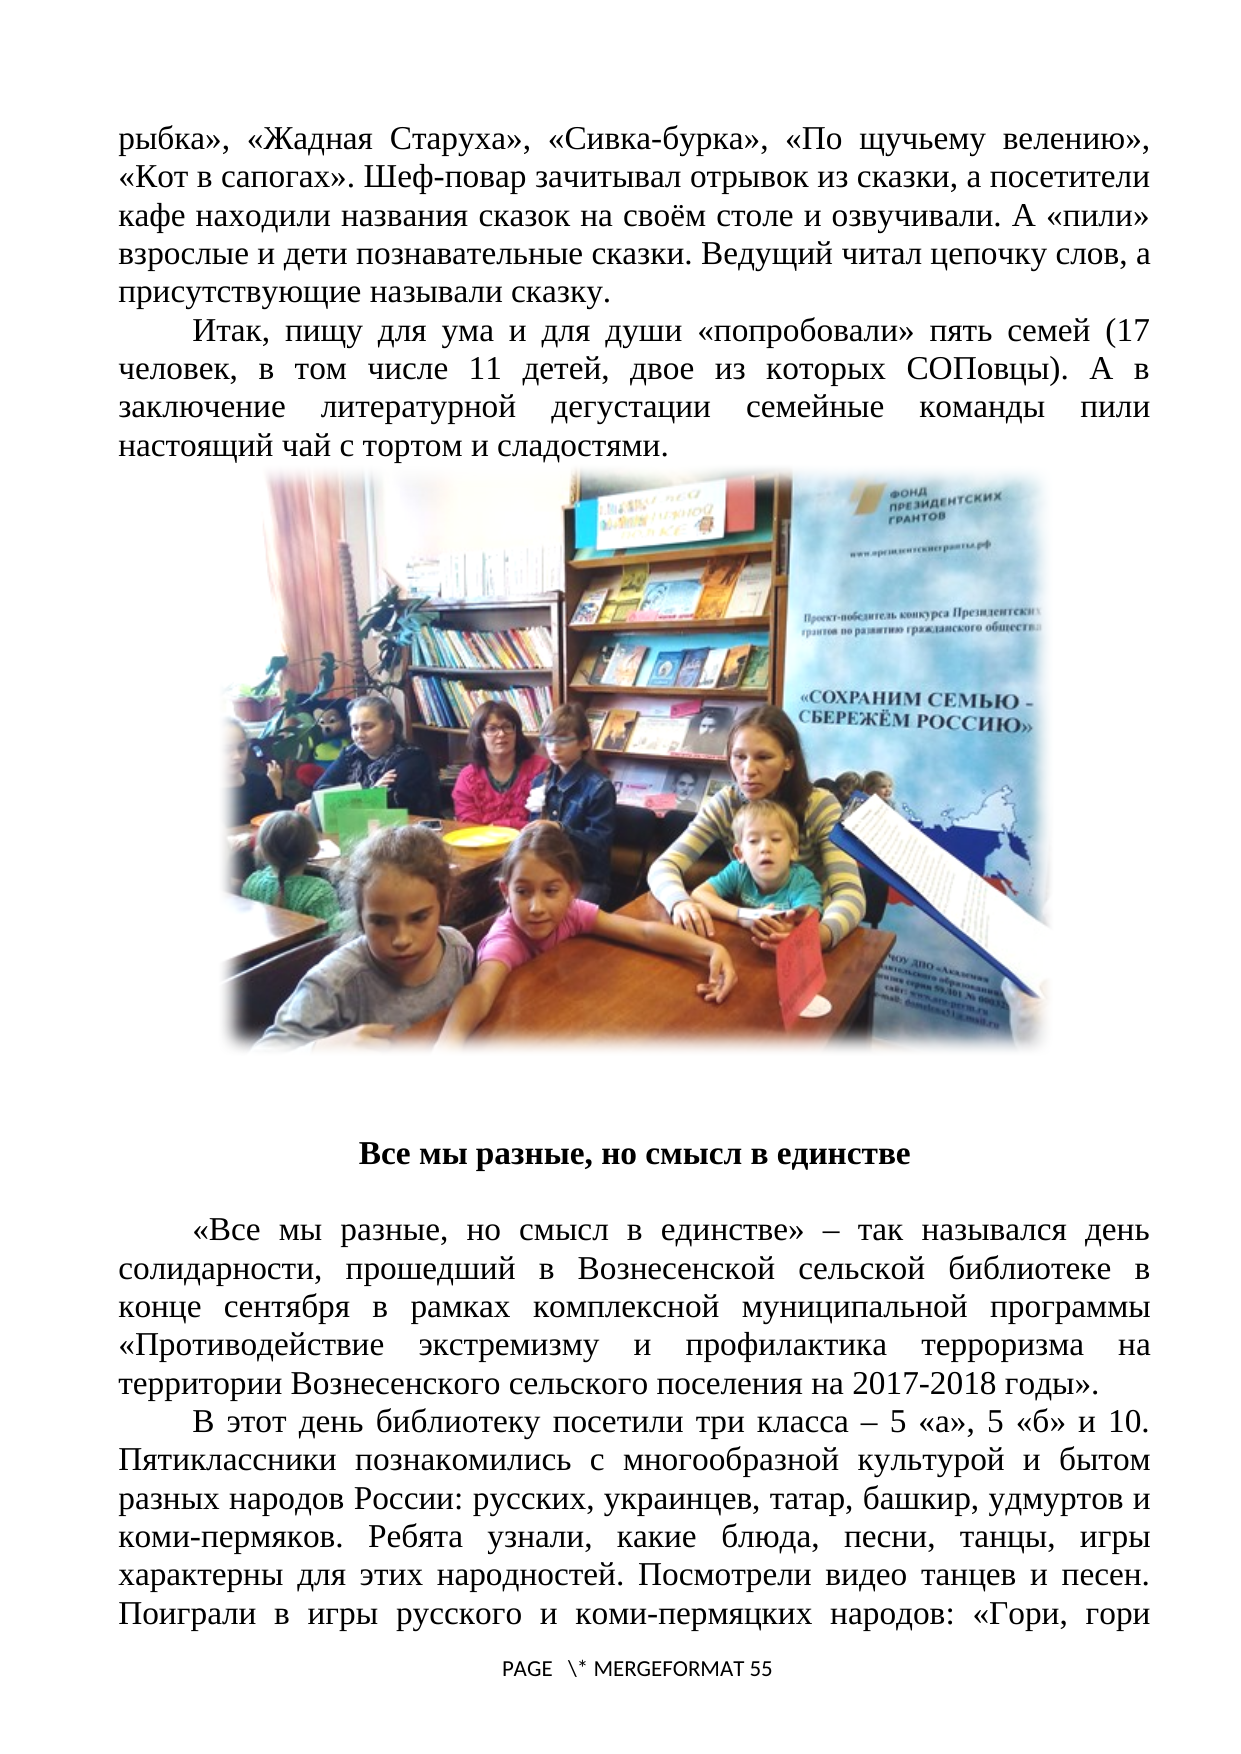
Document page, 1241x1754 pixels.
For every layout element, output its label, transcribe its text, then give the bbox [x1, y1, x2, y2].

subtitle Все мы разные, но смысл в единстве [118, 1133, 1152, 1171]
text «Все мы разные, но смысл в единстве» – так назывался день солидарности, прошедший в Вознесенской сельской библиотеке в конце сентября в рамках комплексной муниципальной программы «Противодействие экстремизму и профилактика терроризма на территории Вознесенского сельского поселения на 2017-2018 годы». [118, 1209, 1152, 1401]
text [118, 1401, 1152, 1631]
text 3 июля в центральной районной библиотеке прошел День молодёжи «Твори добро!» для участников трудового лагеря. Ребятам по 16-17 лет, и в каникулы у них есть возможность получить трудовые навыки и немного заработать. [245, 491, 1027, 1029]
text Итак, пищу для ума и для души «попробовали» пять семей (17 человек, в том числе 11 детей, двое из которых СОПовцы). А в заключение литературной дегустации семейные команды пили настоящий чай с тортом и сладостями. [118, 310, 1152, 463]
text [118, 118, 1152, 310]
